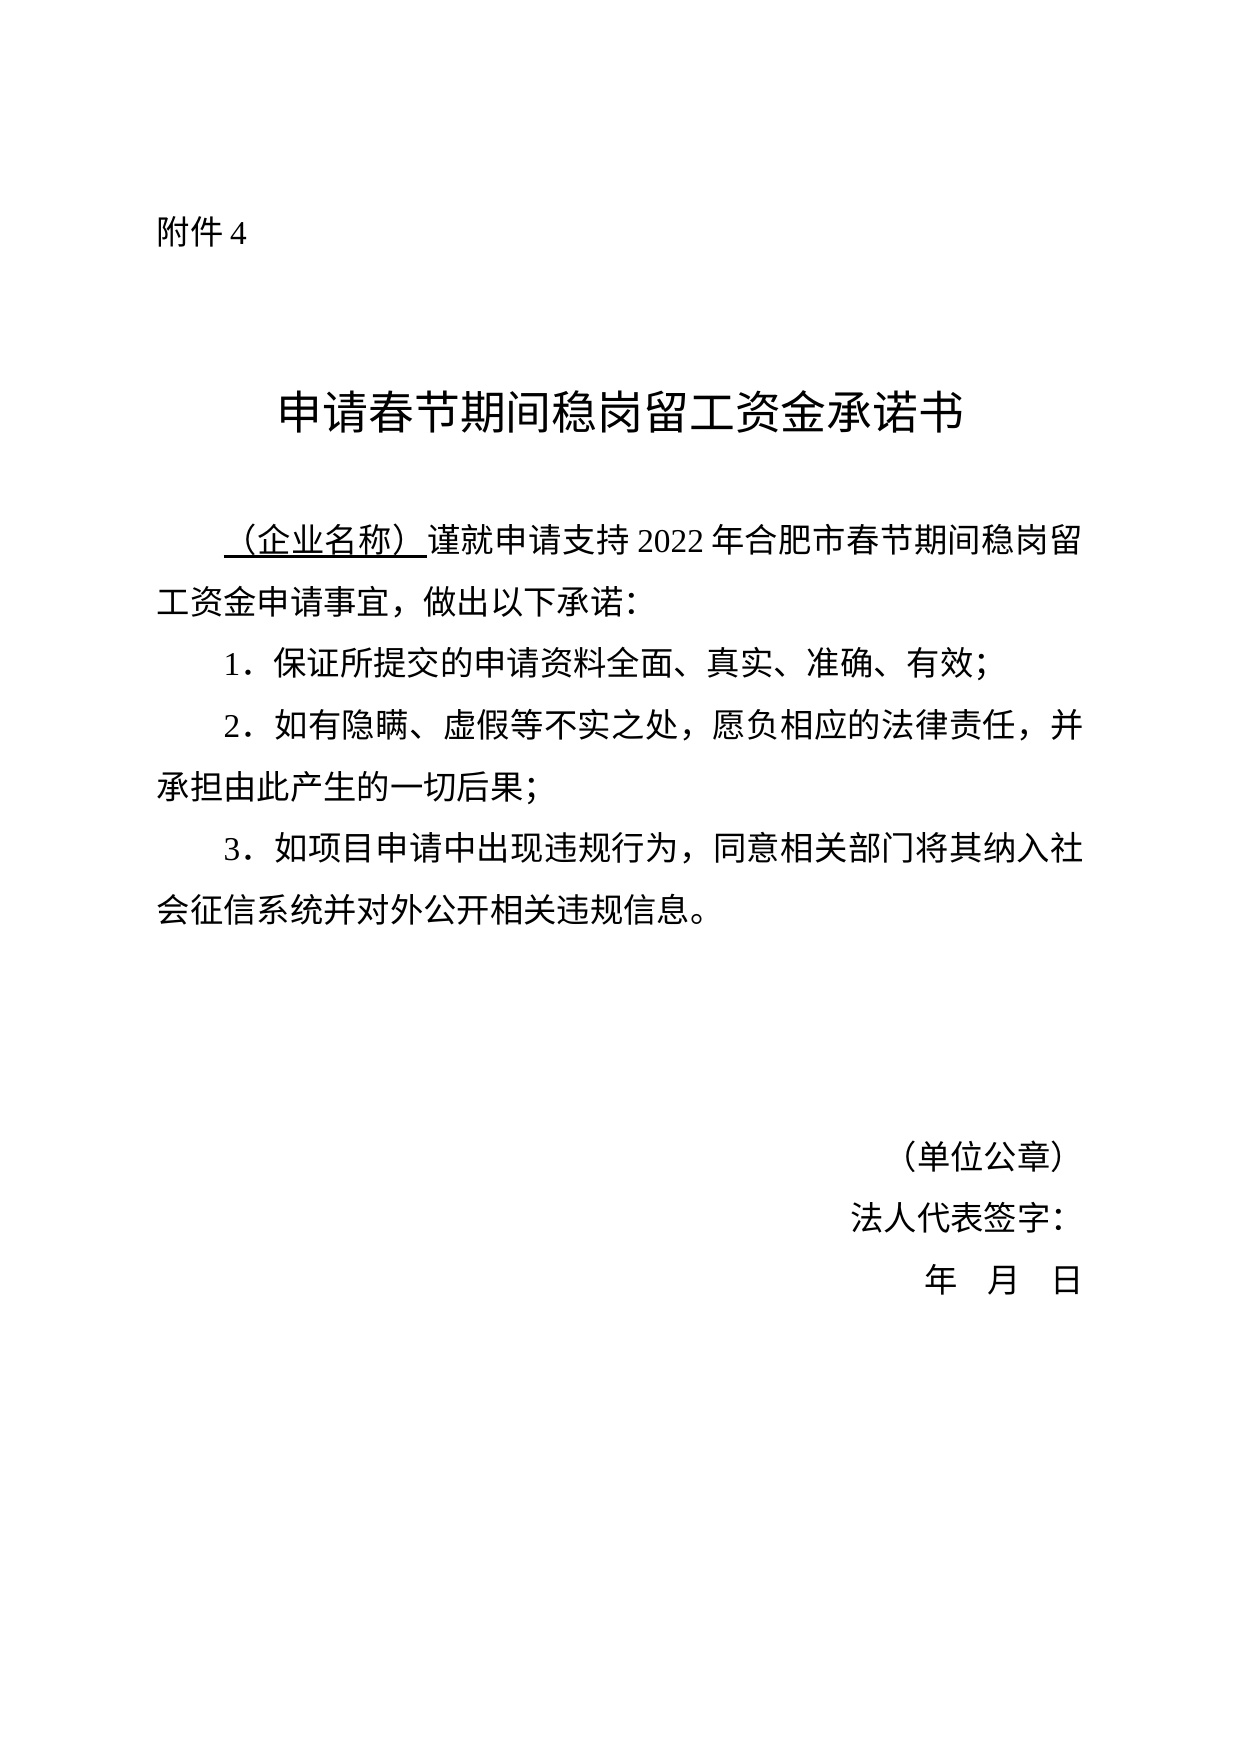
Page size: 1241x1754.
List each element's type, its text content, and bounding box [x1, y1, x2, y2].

text 申请春节期间稳岗留工资金承诺书 [157, 380, 1084, 442]
text 3．如项目申请中出现违规行为，同意相关部门将其纳入社会征信系统并对外公开相关违规信息。 [157, 812, 1084, 935]
text 2．如有隐瞒、虚假等不实之处，愿负相应的法律责任，并承担由此产生的一切后果； [157, 688, 1084, 812]
text 年 月 日 [157, 1243, 1084, 1305]
text 1．保证所提交的申请资料全面、真实、准确、有效； [157, 627, 1084, 688]
text （单位公章） [157, 1120, 1084, 1182]
text 法人代表签字： [157, 1182, 1084, 1243]
text （企业名称）谨就申请支持2022年合肥市春节期间稳岗留工资金申请事宜，做出以下承诺： [157, 503, 1084, 627]
text 附件4 [157, 195, 1084, 257]
